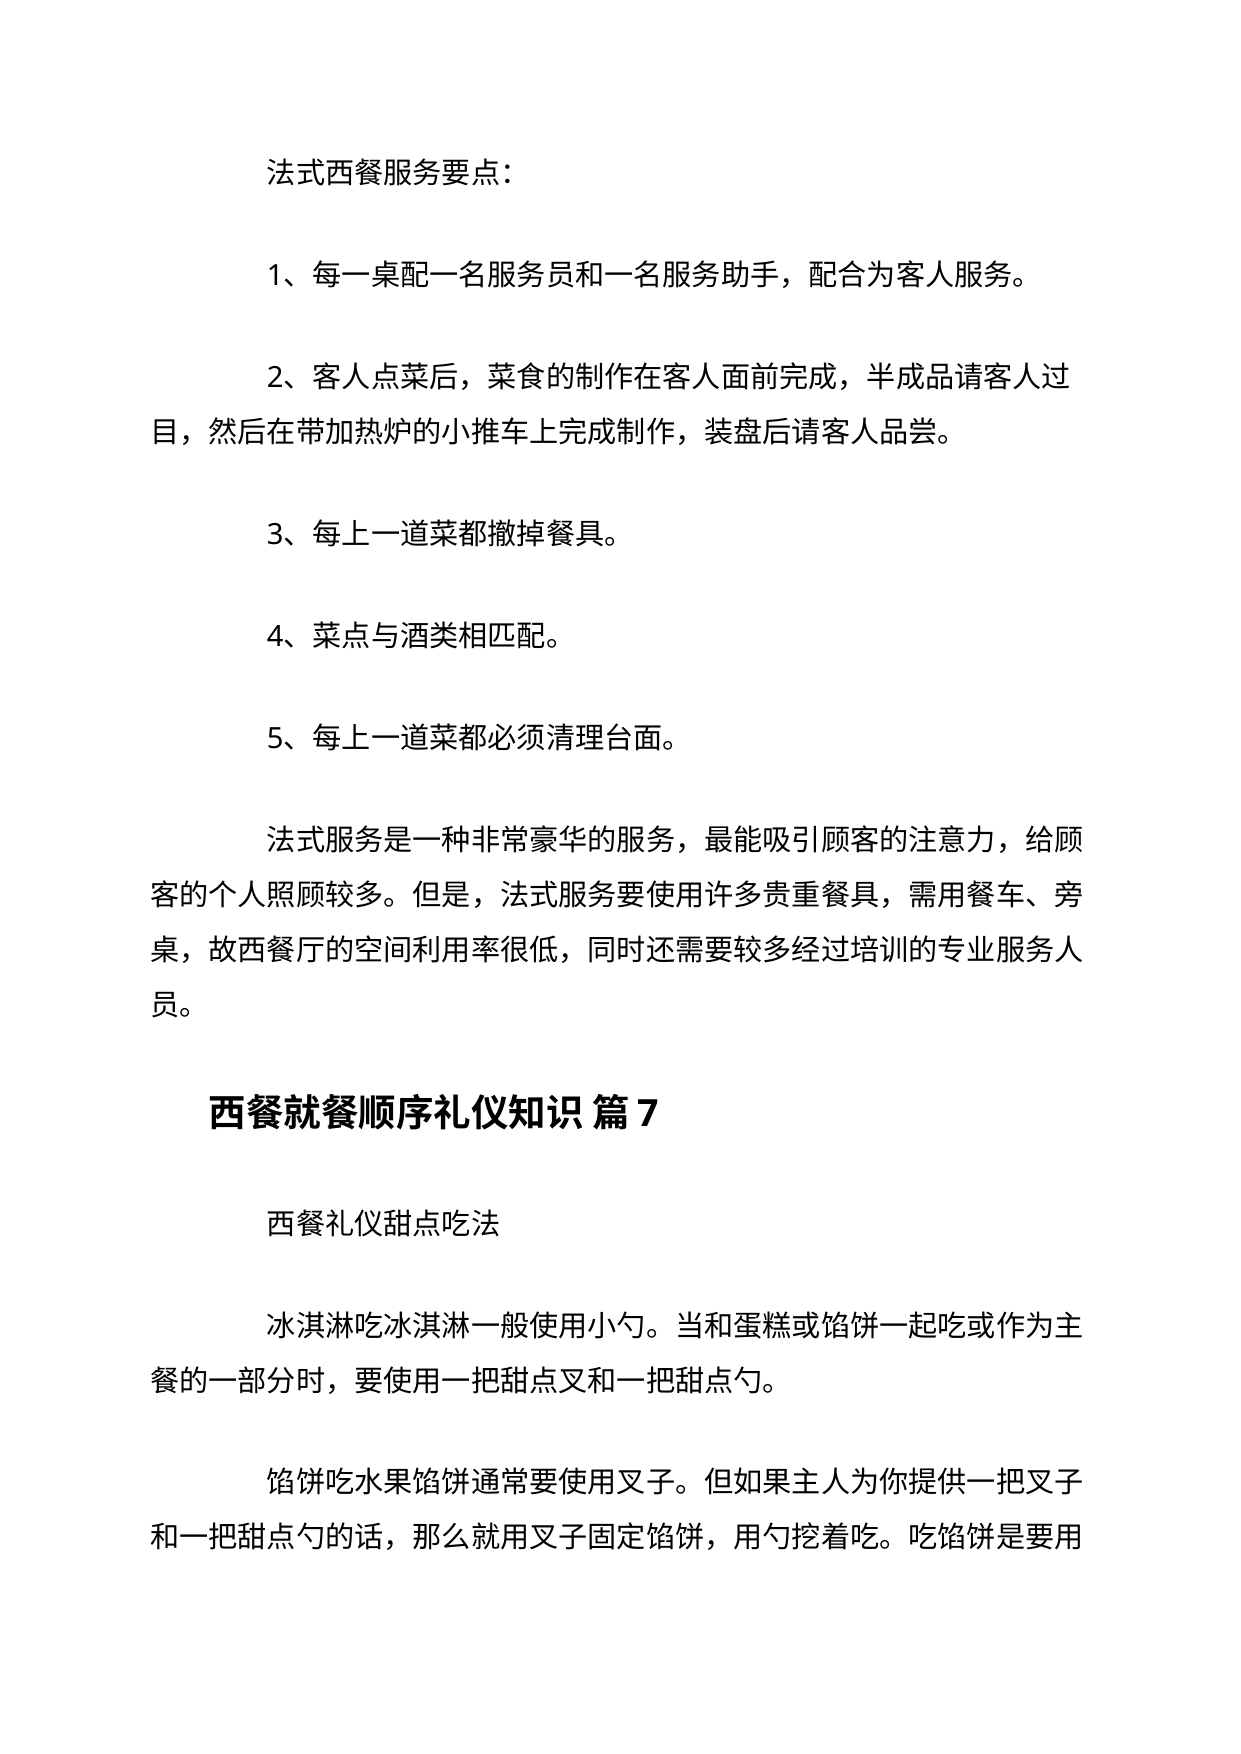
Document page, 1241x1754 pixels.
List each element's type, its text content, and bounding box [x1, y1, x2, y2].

text 西餐就餐顺序礼仪知识 篇7 [150, 1083, 1090, 1137]
text 法式服务是一种非常豪华的服务，最能吸引顾客的注意力，给顾客的个人照顾较多。但是，法式服务要使用许多贵重餐具，需用餐车、旁桌，故西餐厅的空间利用率很低，同时还需要较多经过培训的专业服务人员。 [150, 816, 1090, 1023]
text 西餐礼仪甜点吃法 [150, 1201, 1090, 1243]
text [150, 1459, 1090, 1556]
text 2、客人点菜后，菜食的制作在客人面前完成，半成品请客人过目，然后在带加热炉的小推车上完成制作，装盘后请客人品尝。 [150, 354, 1090, 451]
text 法式西餐服务要点： [150, 150, 1090, 192]
text 3、每上一道菜都撤掉餐具。 [150, 511, 1090, 553]
text 4、菜点与酒类相匹配。 [150, 612, 1090, 655]
text 5、每上一道菜都必须清理台面。 [150, 714, 1090, 757]
text 冰淇淋吃冰淇淋一般使用小勺。当和蛋糕或馅饼一起吃或作为主餐的一部分时，要使用一把甜点叉和一把甜点勺。 [150, 1302, 1090, 1399]
text 1、每一桌配一名服务员和一名服务助手，配合为客人服务。 [150, 252, 1090, 294]
